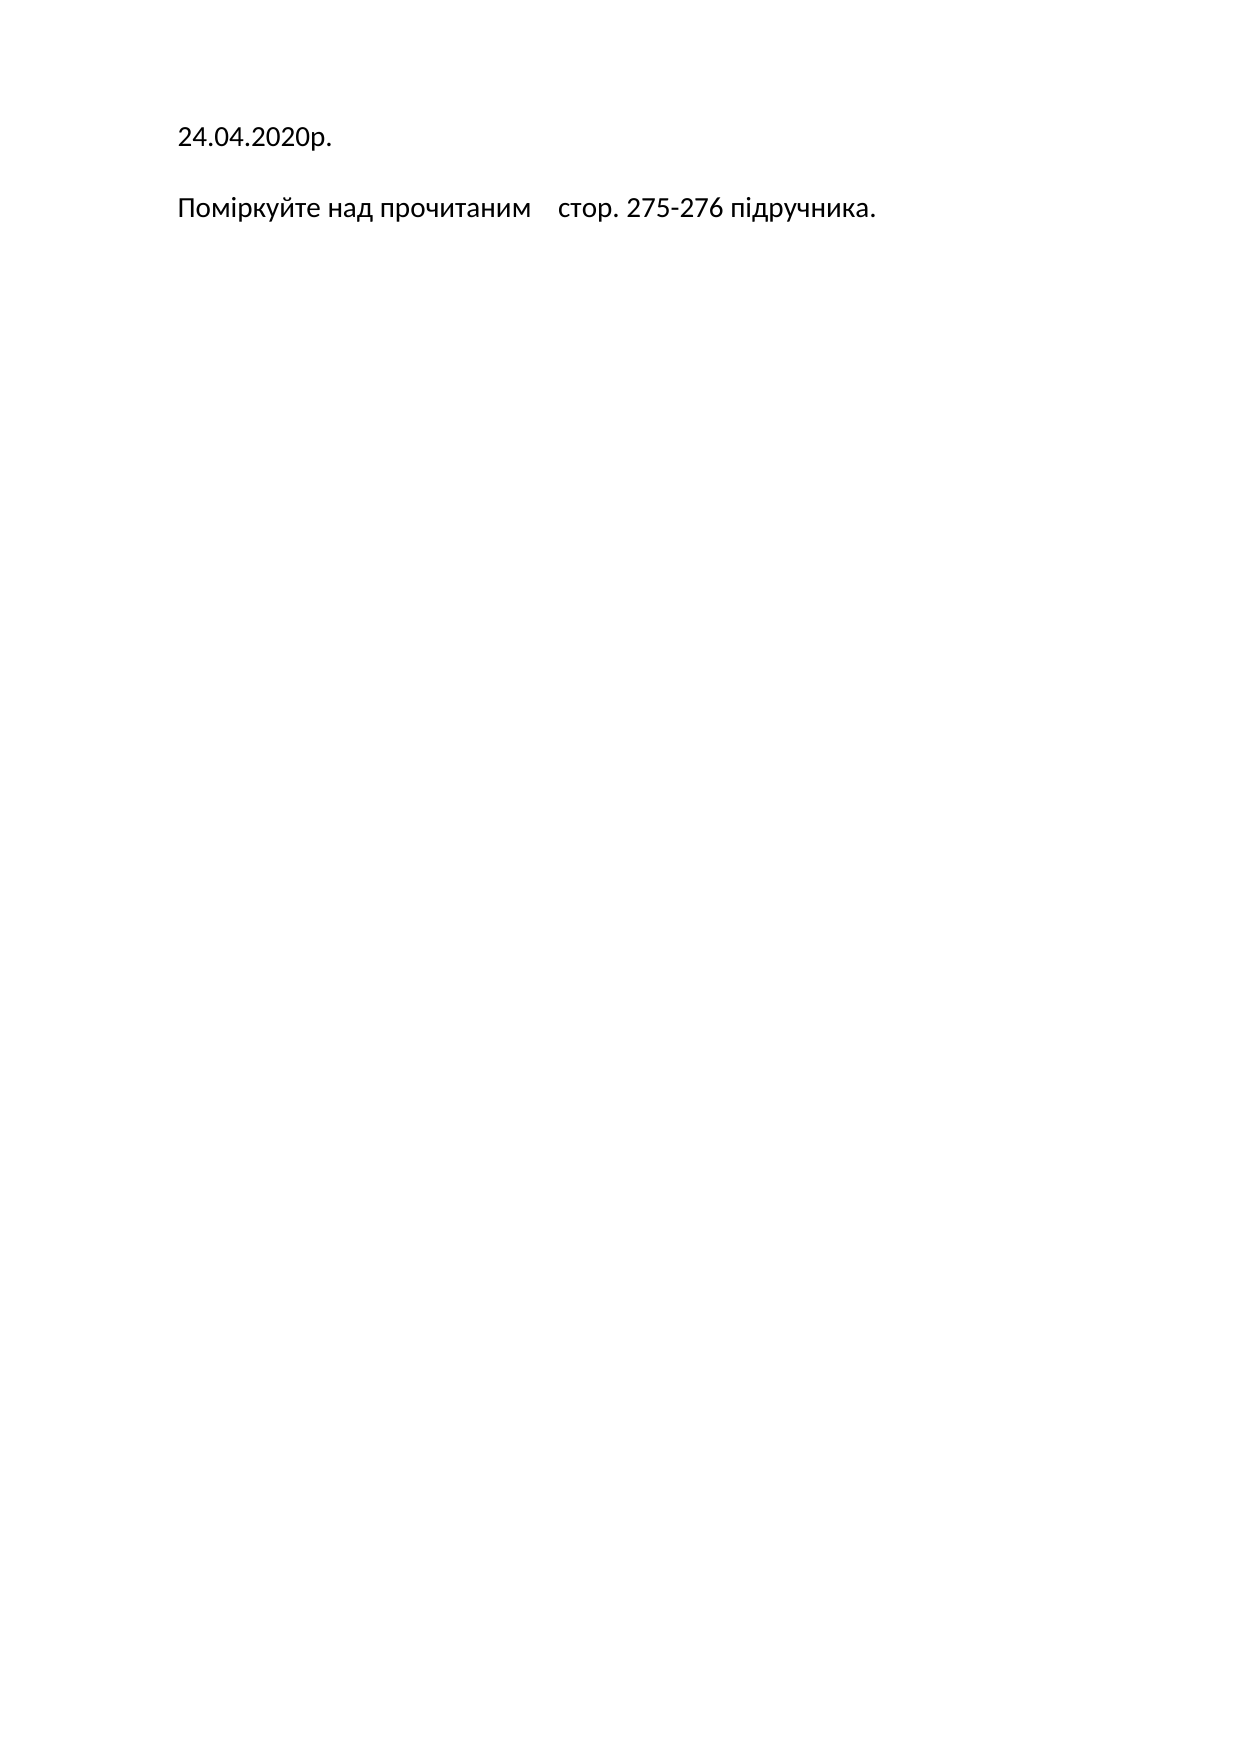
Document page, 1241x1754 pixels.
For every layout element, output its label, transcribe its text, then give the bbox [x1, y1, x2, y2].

text Поміркуйте над прочитаним стор. 275-276 підручника. [177, 189, 1152, 225]
text 24.04.2020р. [177, 118, 1152, 154]
